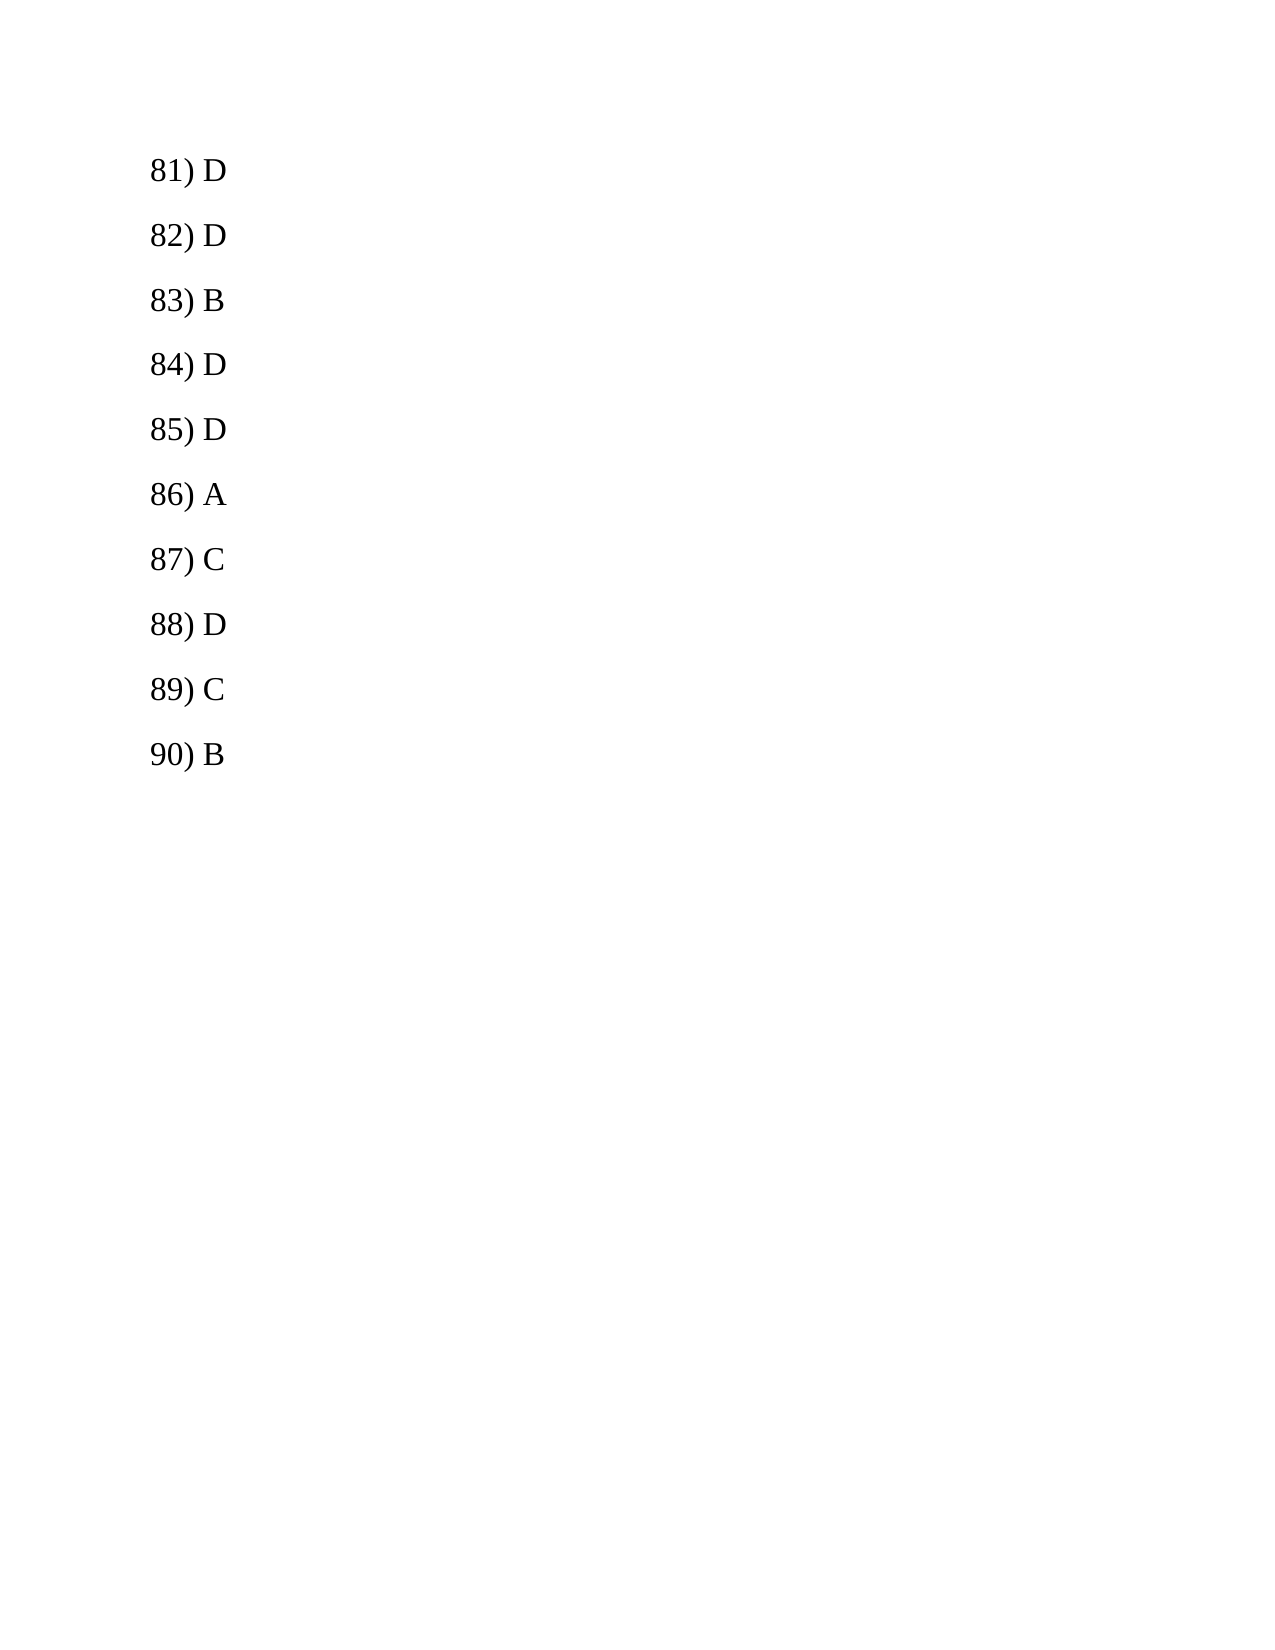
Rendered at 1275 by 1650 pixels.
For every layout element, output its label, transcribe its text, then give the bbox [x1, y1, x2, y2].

text 89) C [150, 669, 1125, 707]
text 85) D [150, 409, 1125, 448]
text 82) D [150, 215, 1125, 253]
text 83) B [150, 280, 1125, 318]
text 90) B [150, 734, 1125, 772]
text 88) D [150, 604, 1125, 643]
text 86) A [150, 474, 1125, 513]
text 81) D [150, 150, 1125, 188]
text 84) D [150, 345, 1125, 383]
text 87) C [150, 539, 1125, 578]
